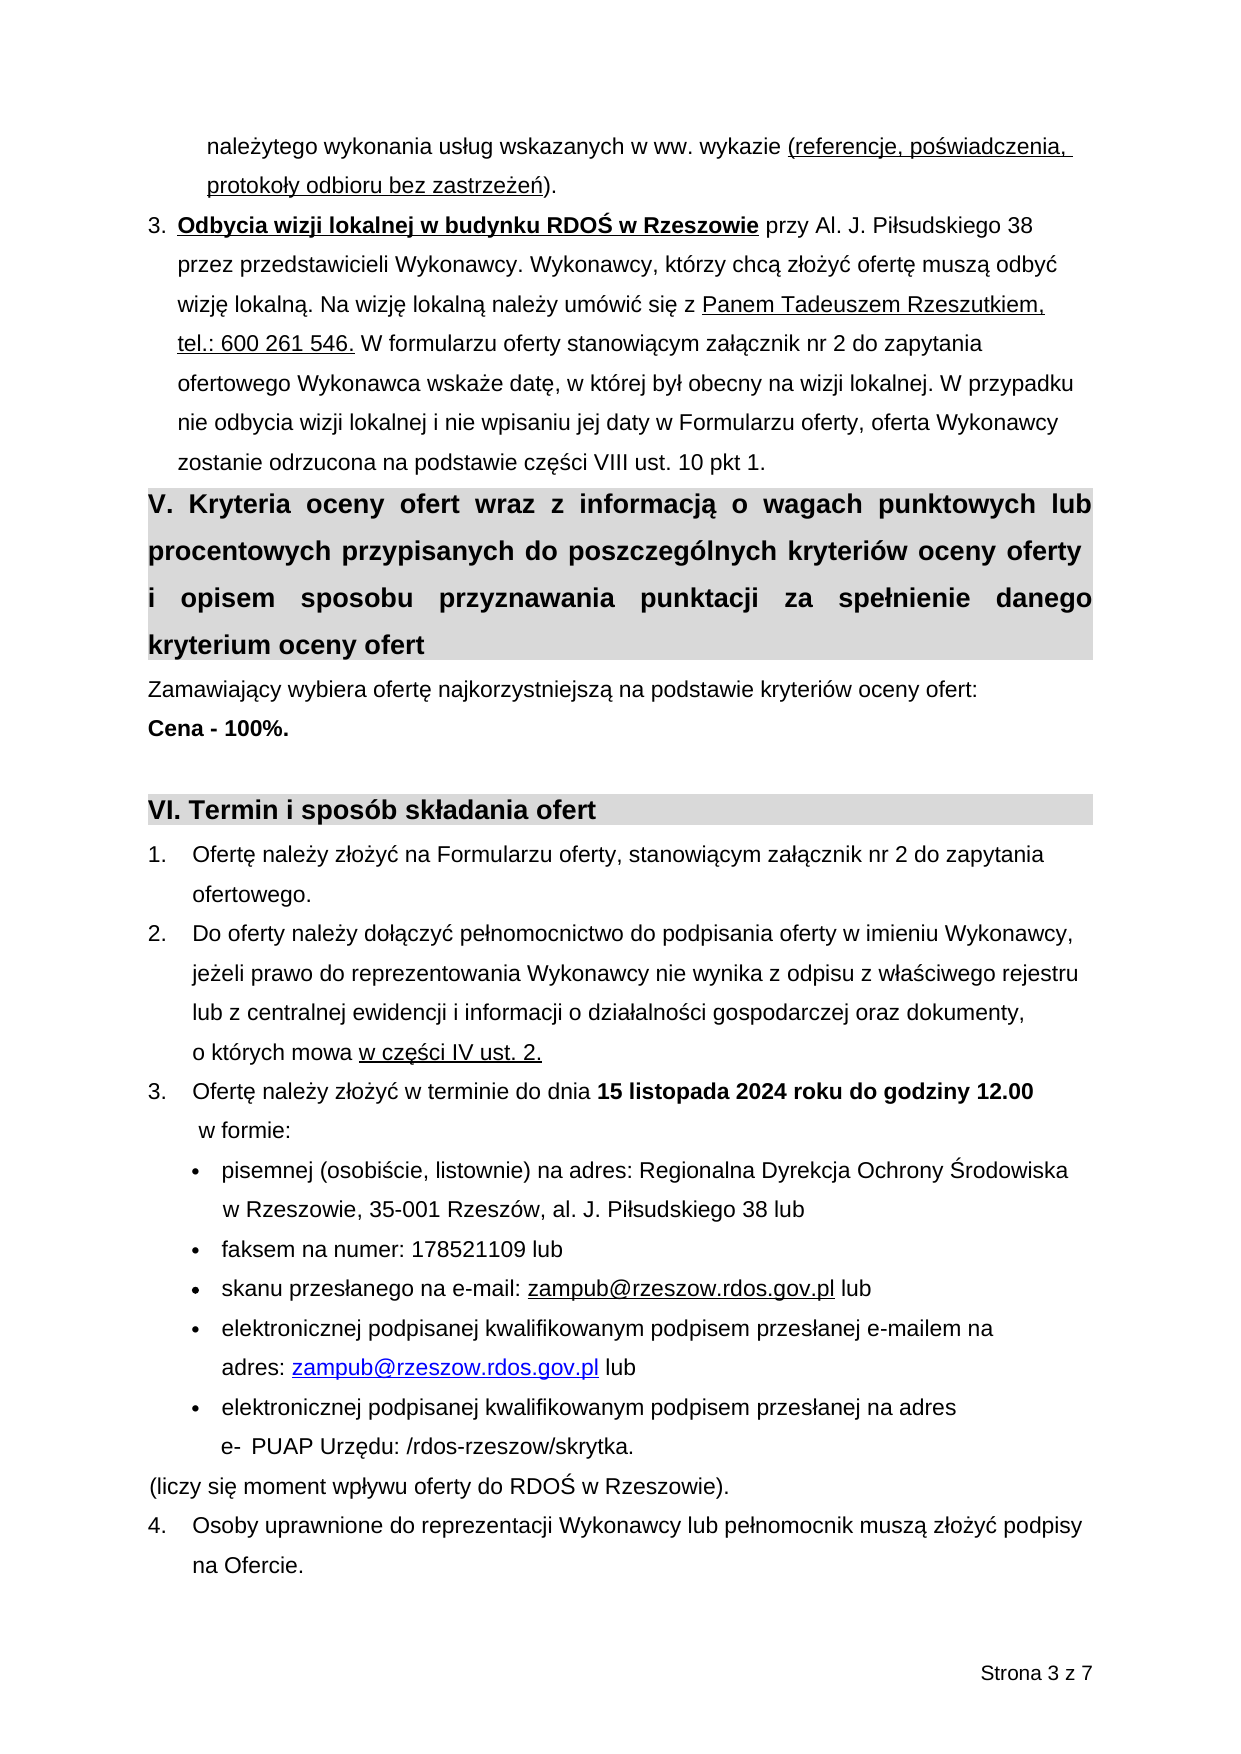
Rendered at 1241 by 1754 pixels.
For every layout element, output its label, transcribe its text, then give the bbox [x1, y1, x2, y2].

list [177, 133, 1093, 199]
list Ofertę należy złożyć w terminie do dnia 15 listopada 2024 roku do godziny 12.00 w formie: [148, 1078, 1093, 1144]
list Ofertę należy złożyć na Formularzu oferty, stanowiącym załącznik nr 2 do zapytania ofertowego. [148, 841, 1093, 907]
list Osoby uprawnione do reprezentacji Wykonawcy lub pełnomocnik muszą złożyć podpisy na Ofercie. [148, 1512, 1093, 1578]
list skanu przesłanego na e-mail: zampub@rzeszow.rdos.gov.pl lub [151, 1275, 1093, 1302]
text (liczy się moment wpływu oferty do RDOŚ w Rzeszowie). [149, 1473, 1093, 1499]
list Odbycia wizji lokalnej w budynku RDOŚ w Rzeszowie przy Al. J. Piłsudskiego 38 przez przedstawicieli Wykonawcy. Wykonawcy, którzy chcą złożyć ofertę muszą odbyć wizję lokalną. Na wizję lokalną należy umówić się z Panem Tadeuszem Rzeszutkiem, tel.: 600 261 546. W formularzu oferty stanowiącym załącznik nr 2 do zapytania ofertowego Wykonawca wskaże datę, w której był obecny na wizji lokalnej. W przypadku nie odbycia wizji lokalnej i nie wpisaniu jej daty w Formularzu oferty, oferta Wykonawcy zostanie odrzucona na podstawie części VIII ust. 10 pkt 1. [148, 212, 1093, 475]
subtitle V. Kryteria oceny ofert wraz z informacją o wagach punktowych lub procentowych przypisanych do poszczególnych kryteriów oceny oferty i opisem sposobu przyznawania punktacji za spełnienie danego kryterium oceny ofert [148, 488, 1093, 660]
list Do oferty należy dołączyć pełnomocnictwo do podpisania oferty w imieniu Wykonawcy, jeżeli prawo do reprezentowania Wykonawcy nie wynika z odpisu z właściwego rejestru lub z centralnej ewidencji i informacji o działalności gospodarczej oraz dokumenty, o których mowa w części IV ust. 2. [148, 920, 1093, 1065]
list elektronicznej podpisanej kwalifikowanym podpisem przesłanej e-mailem na adres: zampub@rzeszow.rdos.gov.pl lub [151, 1315, 1093, 1381]
list pisemnej (osobiście, listownie) na adres: Regionalna Dyrekcja Ochrony Środowiska w Rzeszowie, 35-001 Rzeszów, al. J. Piłsudskiego 38 lub [192, 1157, 1093, 1223]
list elektronicznej podpisanej kwalifikowanym podpisem przesłanej na adres e- PUAP Urzędu: /rdos-rzeszow/skrytka. [151, 1394, 1093, 1459]
text Zamawiający wybiera ofertę najkorzystniejszą na podstawie kryteriów oceny ofert: Cena - 100%. [148, 676, 1093, 742]
list faksem na numer: 178521109 lub [151, 1236, 1093, 1262]
subtitle VI. Termin i sposób składania ofert [148, 794, 1093, 825]
